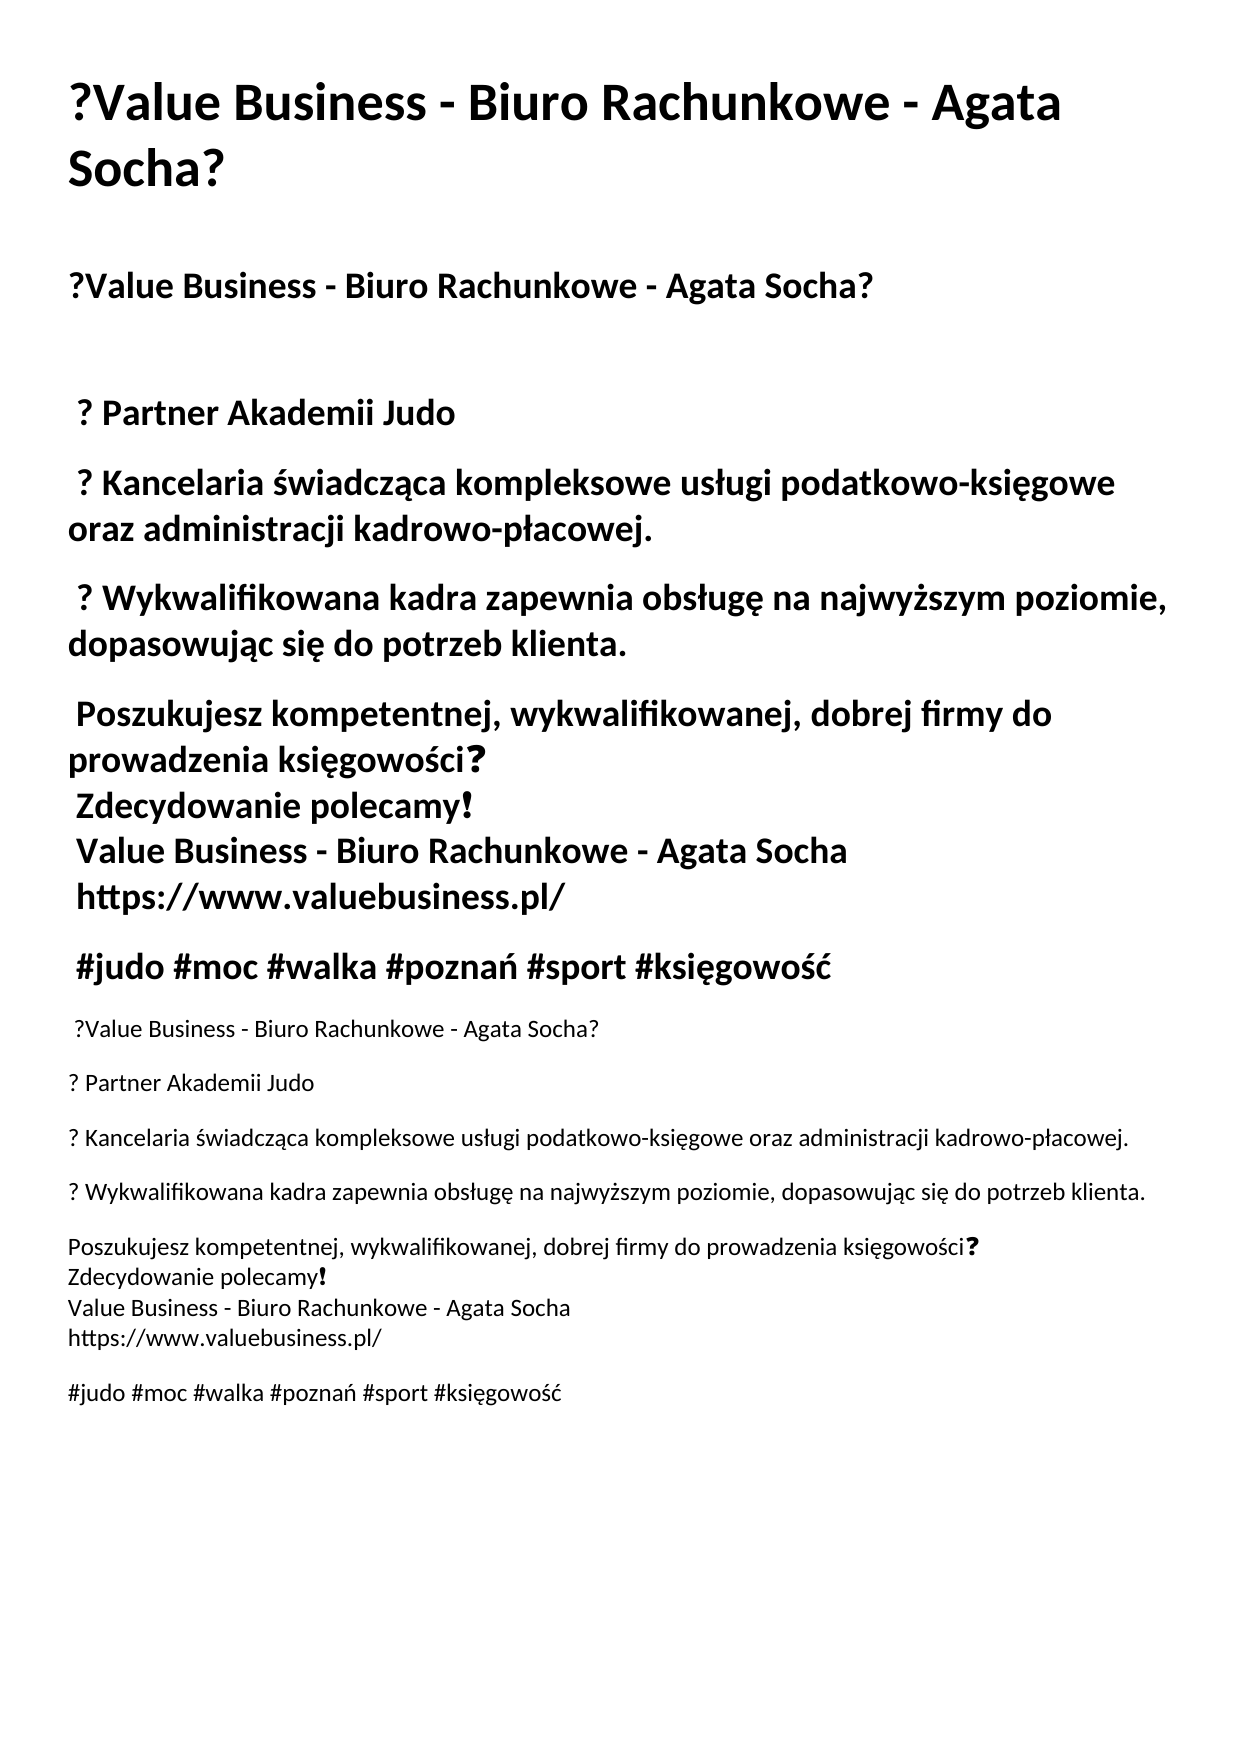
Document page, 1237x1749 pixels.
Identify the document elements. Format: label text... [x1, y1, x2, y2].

text #judo #moc #walka #poznań #sport #księgowość [68, 1377, 1169, 1407]
text ? Kancelaria świadcząca kompleksowe usługi podatkowo-księgowe oraz administracji kadrowo-płacowej. [68, 459, 1169, 550]
text Poszukujesz kompetentnej, wykwalifikowanej, dobrej firmy do prowadzenia księgowości❓ [68, 1231, 1169, 1261]
text Zdecydowanie polecamy❗️ [68, 1261, 1169, 1292]
text ? Wykwalifikowana kadra zapewnia obsługę na najwyższym poziomie, dopasowując się do potrzeb klienta. [68, 1176, 1169, 1207]
text Value Business - Biuro Rachunkowe - Agata Socha [68, 827, 1169, 873]
text https://www.valuebusiness.pl/ [68, 873, 1169, 919]
text ?Value Business - Biuro Rachunkowe - Agata Socha? [68, 68, 1169, 200]
text Value Business - Biuro Rachunkowe - Agata Socha [68, 1292, 1169, 1322]
text Poszukujesz kompetentnej, wykwalifikowanej, dobrej firmy do prowadzenia księgowości❓ [68, 690, 1169, 782]
text ? Kancelaria świadcząca kompleksowe usługi podatkowo-księgowe oraz administracji kadrowo-płacowej. [68, 1122, 1169, 1152]
text Zdecydowanie polecamy❗️ [68, 782, 1169, 827]
text https://www.valuebusiness.pl/ [68, 1322, 1169, 1353]
text #judo #moc #walka #poznań #sport #księgowość [68, 943, 1169, 989]
text ?Value Business - Biuro Rachunkowe - Agata Socha? [68, 1013, 1169, 1043]
text ? Wykwalifikowana kadra zapewnia obsługę na najwyższym poziomie, dopasowując się do potrzeb klienta. [68, 574, 1169, 666]
text ? Partner Akademii Judo [68, 389, 1169, 435]
text ?Value Business - Biuro Rachunkowe - Agata Socha? [68, 262, 1169, 308]
text ? Partner Akademii Judo [68, 1067, 1169, 1098]
